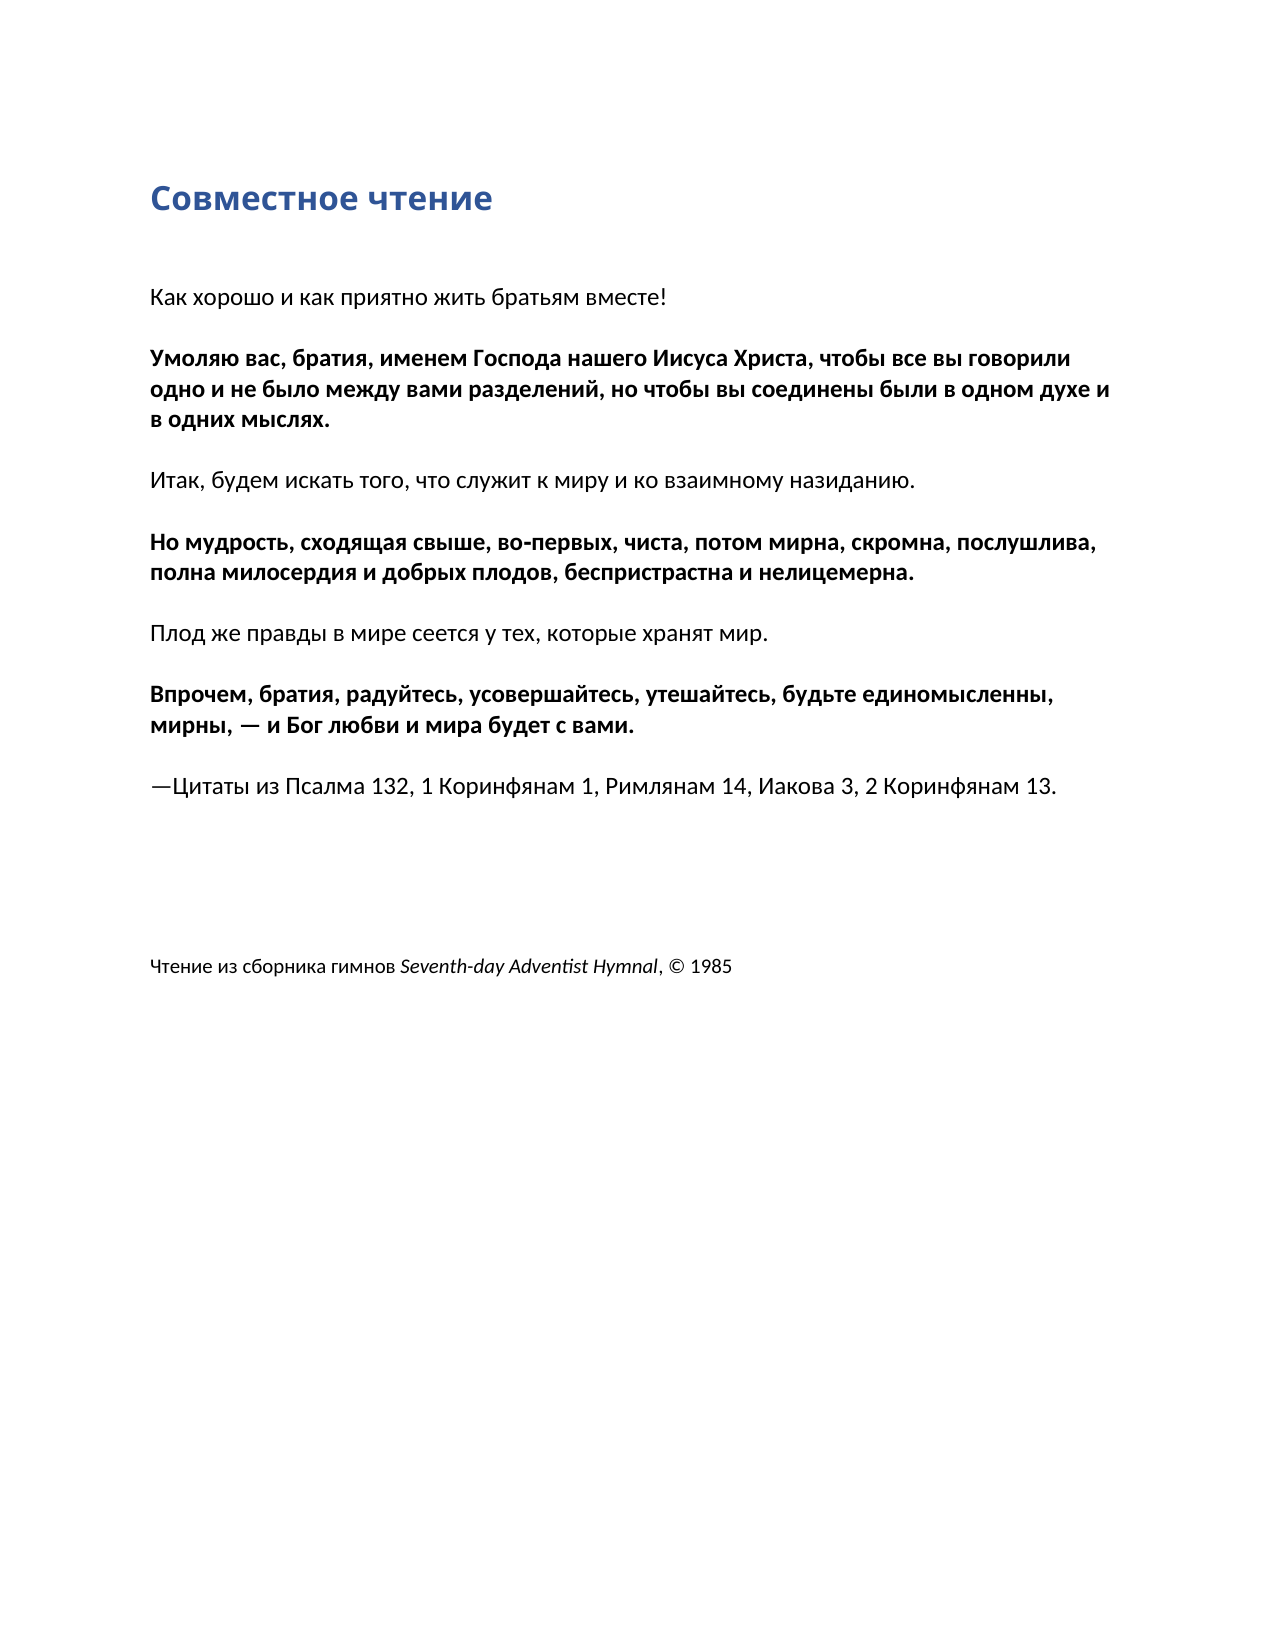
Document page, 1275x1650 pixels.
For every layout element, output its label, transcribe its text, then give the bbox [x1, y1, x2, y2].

text Плод же правды в мире сеется у тех, которые хранят мир. [150, 617, 1125, 648]
text Как хорошо и как приятно жить братьям вместе! [150, 281, 1125, 312]
text Чтение из сборника гимнов Seventh-day Adventist Hymnal, © 1985 [150, 953, 1125, 978]
text Впрочем, братия, радуйтесь, усовершайтесь, утешайтесь, будьте единомысленны, мирны, — и Бог любви и мира будет с вами. [150, 678, 1125, 739]
text Итак, будем искать того, что служит к миру и ко взаимному назиданию. [150, 464, 1125, 495]
text —Цитаты из Псалма 132, 1 Коринфянам 1, Римлянам 14, Иакова 3, 2 Коринфянам 13. [150, 770, 1125, 800]
subtitle Совместное чтение [150, 175, 1125, 220]
text Но мудрость, сходящая свыше, во‐первых, чиста, потом мирна, скромна, послушлива, полна милосердия и добрых плодов, беспристрастна и нелицемерна. [150, 526, 1125, 587]
text Умоляю вас, братия, именем Господа нашего Иисуса Христа, чтобы все вы говорили одно и не было между вами разделений, но чтобы вы соединены были в одном духе и в одних мыслях. [150, 342, 1125, 434]
